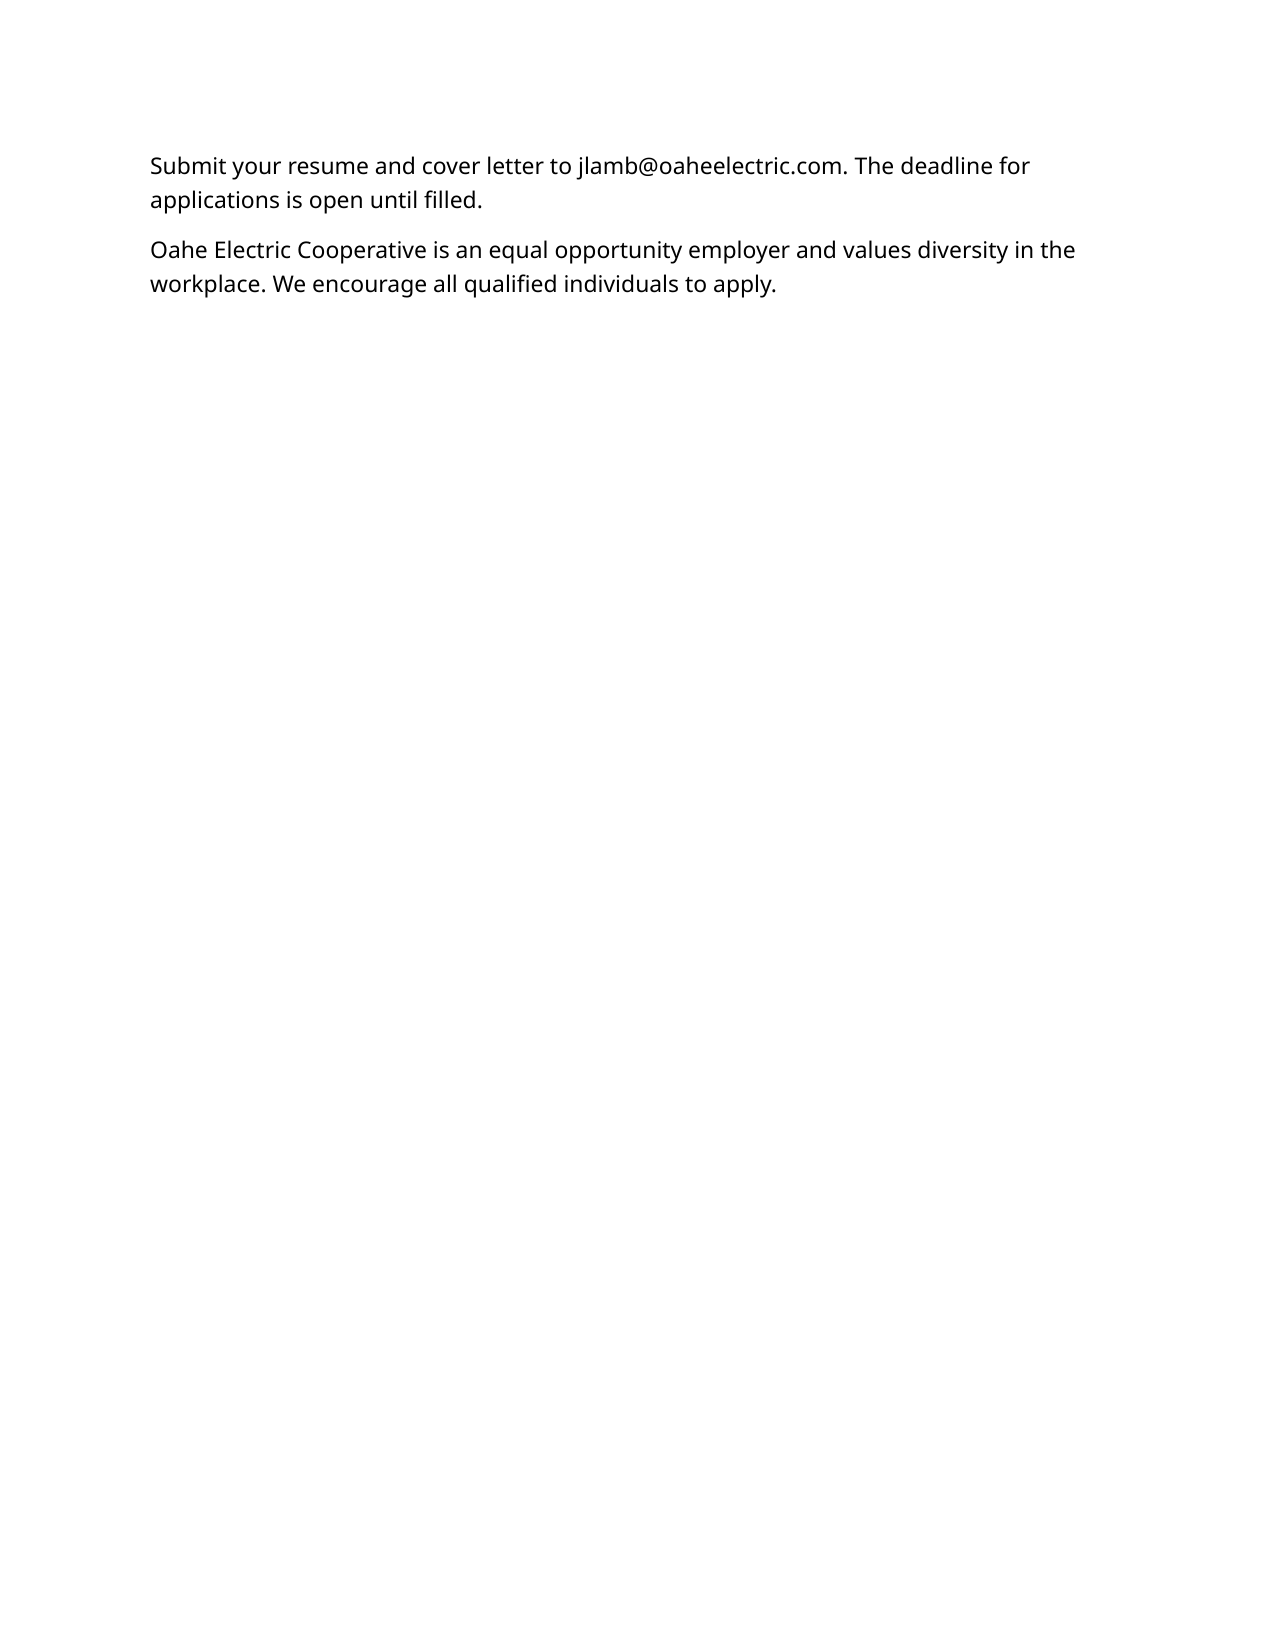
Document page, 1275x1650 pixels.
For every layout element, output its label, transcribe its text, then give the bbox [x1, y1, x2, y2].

text Submit your resume and cover letter to jlamb@oaheelectric.com. The deadline for applications is open until filled. [150, 150, 1125, 215]
text Oahe Electric Cooperative is an equal opportunity employer and values diversity in the workplace. We encourage all qualified individuals to apply. [150, 234, 1125, 299]
